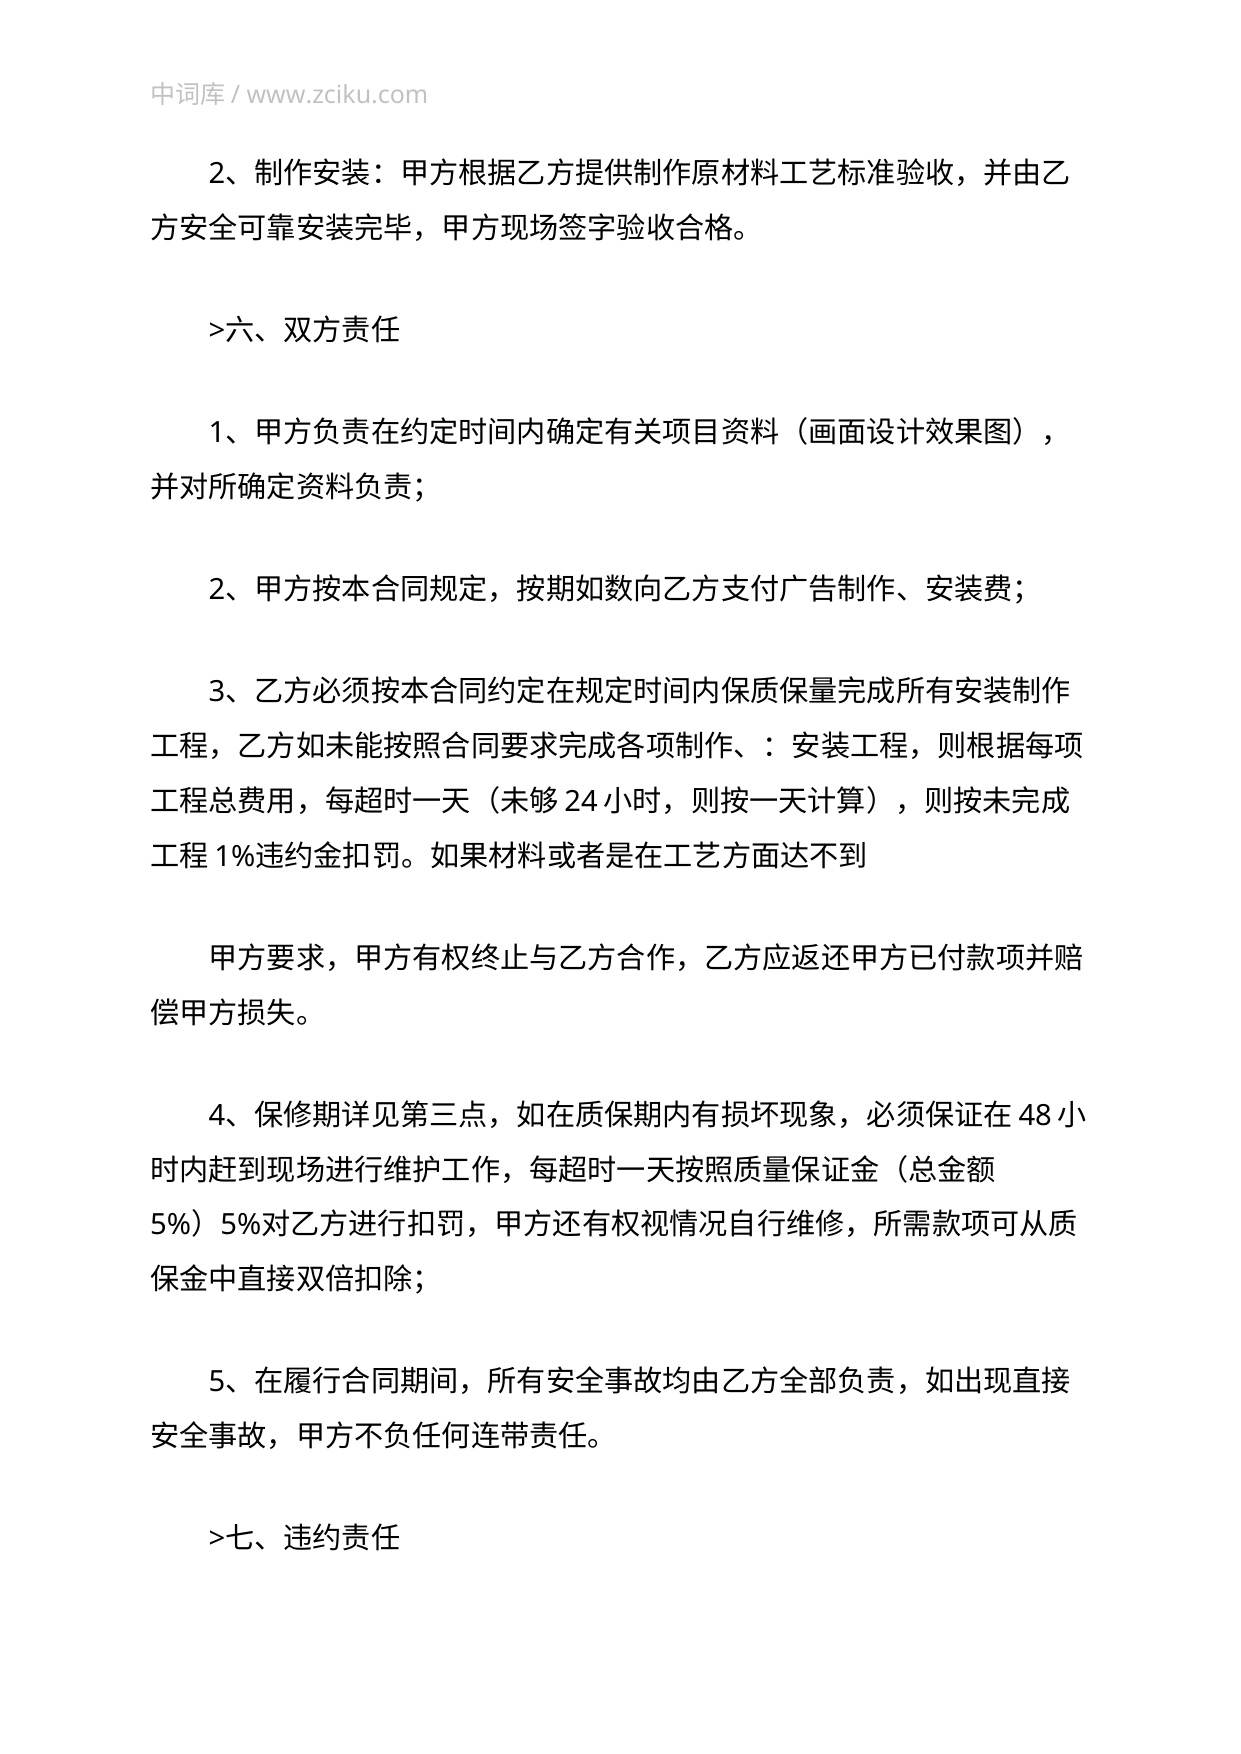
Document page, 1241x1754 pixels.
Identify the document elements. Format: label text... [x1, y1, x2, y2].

text 2、甲方按本合同规定，按期如数向乙方支付广告制作、安装费； [150, 566, 1090, 608]
text 1、甲方负责在约定时间内确定有关项目资料（画面设计效果图），并对所确定资料负责； [150, 409, 1090, 506]
text 2、制作安装：甲方根据乙方提供制作原材料工艺标准验收，并由乙方安全可靠安装完毕，甲方现场签字验收合格。 [150, 150, 1090, 247]
text 甲方要求，甲方有权终止与乙方合作，乙方应返还甲方已付款项并赔偿甲方损失。 [150, 934, 1090, 1032]
text 3、乙方必须按本合同约定在规定时间内保质保量完成所有安装制作工程，乙方如未能按照合同要求完成各项制作、：安装工程，则根据每项工程总费用，每超时一天（未够24小时，则按一天计算），则按未完成工程1%违约金扣罚。如果材料或者是在工艺方面达不到 [150, 667, 1090, 875]
text 5、在履行合同期间，所有安全事故均由乙方全部负责，如出现直接安全事故，甲方不负任何连带责任。 [150, 1358, 1090, 1455]
text >七、违约责任 [150, 1514, 1090, 1557]
text >六、双方责任 [150, 307, 1090, 349]
text 4、保修期详见第三点，如在质保期内有损坏现象，必须保证在48小时内赶到现场进行维护工作，每超时一天按照质量保证金（总金额5%）5%对乙方进行扣罚，甲方还有权视情况自行维修，所需款项可从质保金中直接双倍扣除； [150, 1091, 1090, 1298]
